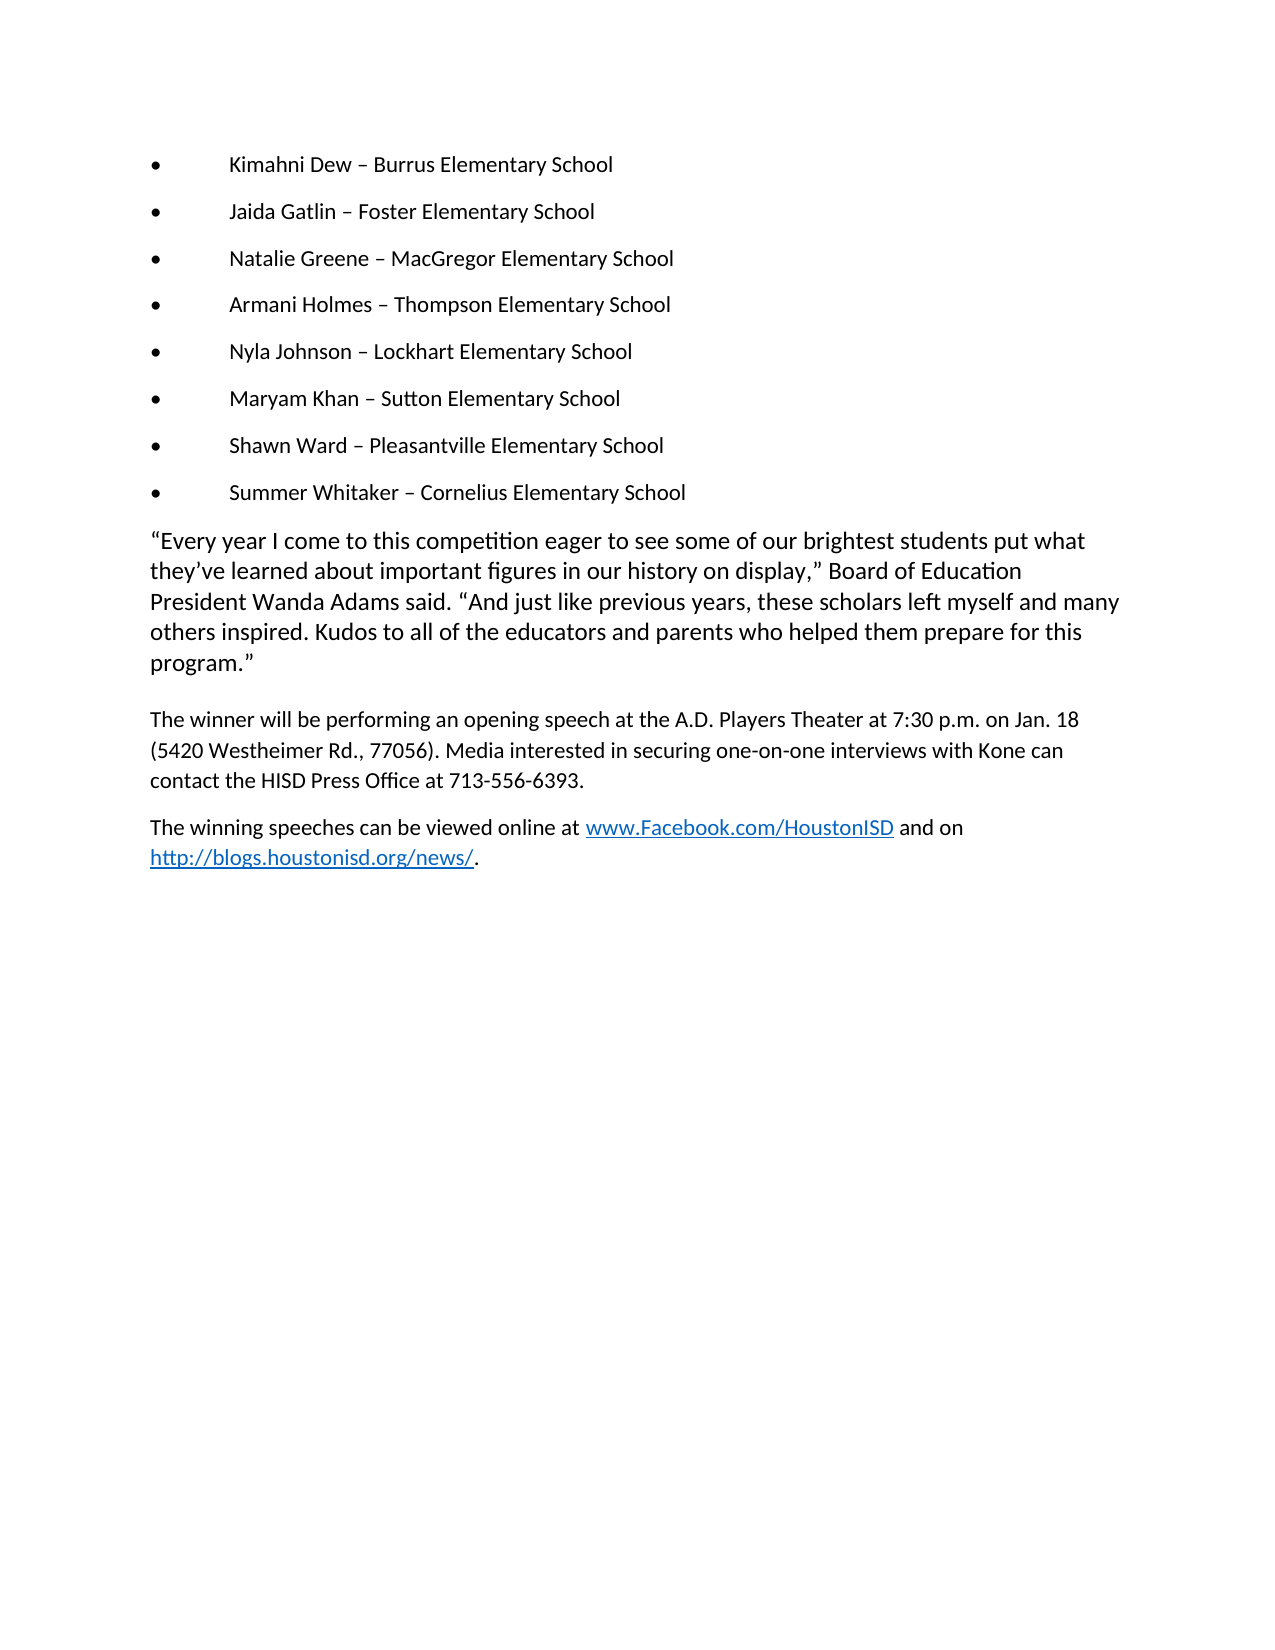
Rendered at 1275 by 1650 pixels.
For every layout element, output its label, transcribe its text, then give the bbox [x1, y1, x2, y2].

text The winning speeches can be viewed online at www.Facebook.com/HoustonISD and on http://blogs.houstonisd.org/news/. [150, 813, 1125, 871]
text • Maryam Khan – Sutton Elementary School [150, 384, 1125, 412]
text • Summer Whitaker – Cornelius Elementary School [150, 478, 1125, 506]
text • Natalie Greene – MacGregor Elementary School [150, 244, 1125, 272]
text The winner will be performing an opening speech at the A.D. Players Theater at 7:30 p.m. on Jan. 18 (5420 Westheimer Rd., 77056). Media interested in securing one-on-one interviews with Kone can contact the HISD Press Office at 713-556-6393. [150, 706, 1125, 794]
text • Kimahni Dew – Burrus Elementary School [150, 150, 1125, 178]
text • Armani Holmes – Thompson Elementary School [150, 291, 1125, 319]
text • Jaida Gatlin – Foster Elementary School [150, 197, 1125, 225]
text • Shawn Ward – Pleasantville Elementary School [150, 431, 1125, 459]
text “Every year I come to this competition eager to see some of our brightest students put what they’ve learned about important figures in our history on display,” Board of Education President Wanda Adams said. “And just like previous years, these scholars left myself and many others inspired. Kudos to all of the educators and parents who helped them prepare for this program.” [150, 525, 1125, 678]
text • Nyla Johnson – Lockhart Elementary School [150, 337, 1125, 366]
